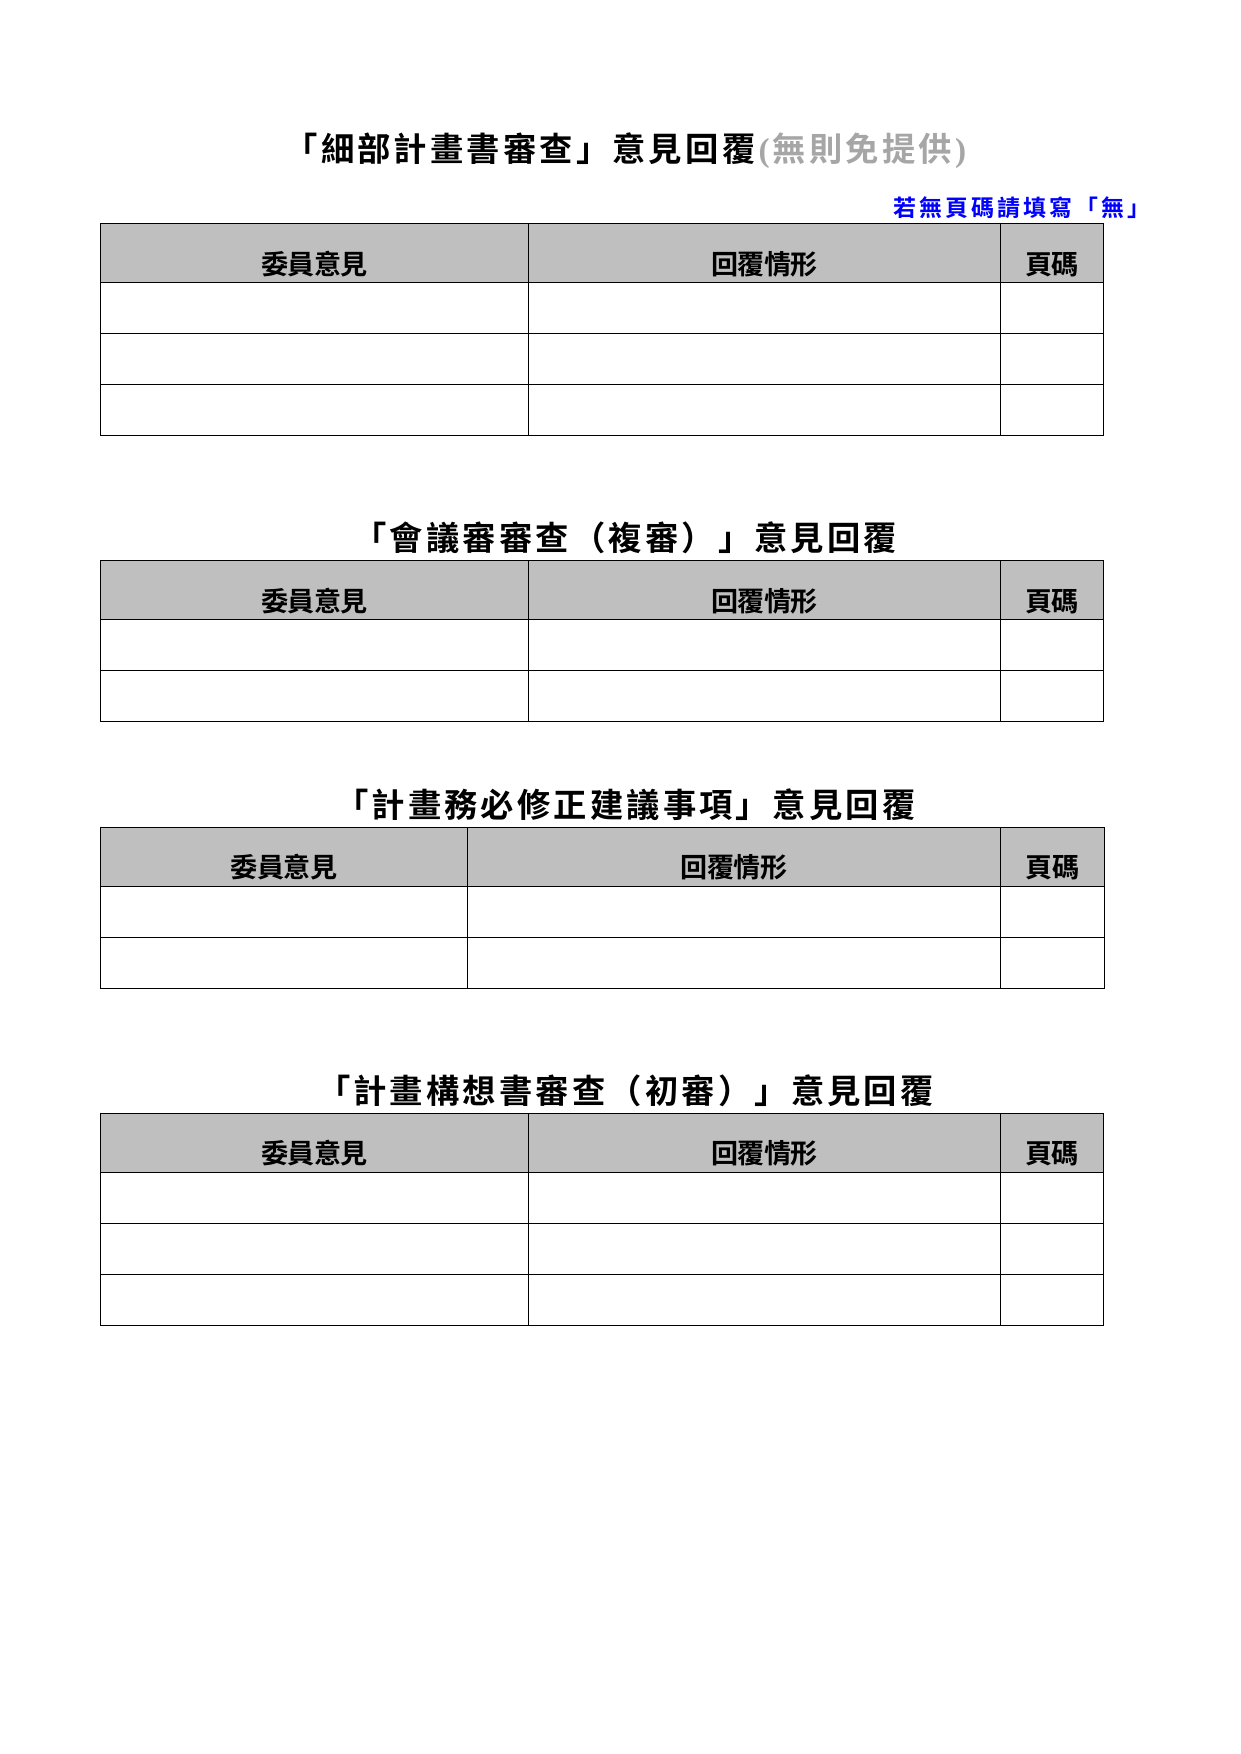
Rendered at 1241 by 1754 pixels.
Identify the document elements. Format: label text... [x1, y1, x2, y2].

text 「計畫構想書審查（初審）」意見回覆 [100, 1064, 1150, 1113]
table_cell [101, 385, 528, 435]
table_cell [101, 1173, 528, 1223]
table_cell [1001, 1224, 1103, 1273]
table_cell [529, 1275, 1000, 1324]
table_header 委員意見 [101, 561, 528, 619]
table_header 回覆情形 [529, 561, 1000, 619]
table_cell [101, 283, 528, 333]
table_cell [468, 938, 1000, 987]
table_header 委員意見 [101, 828, 467, 886]
table_header 回覆情形 [529, 224, 1000, 282]
table_cell [1001, 385, 1103, 435]
text 「計畫務必修正建議事項」意見回覆 [100, 778, 1150, 827]
table_header 頁碼 [1001, 1114, 1103, 1172]
table_cell [1001, 887, 1104, 937]
table_cell [529, 1224, 1000, 1273]
table_cell [101, 1275, 528, 1324]
table_header 回覆情形 [529, 1114, 1000, 1172]
text 「會議審審查（複審）」意見回覆 [100, 512, 1150, 560]
table_cell [101, 334, 528, 384]
table_header 頁碼 [1001, 224, 1103, 282]
table_cell [1001, 1173, 1103, 1223]
table_header 回覆情形 [468, 828, 1000, 886]
table_cell [529, 385, 1000, 435]
table_cell [1001, 938, 1104, 987]
table_cell [101, 671, 528, 721]
table_header 委員意見 [101, 224, 528, 282]
table_cell [529, 1173, 1000, 1223]
table_header 頁碼 [1001, 828, 1104, 886]
text 若無頁碼請填寫「無」 [100, 190, 1150, 223]
table_cell [1001, 283, 1103, 333]
table_cell [101, 620, 528, 670]
table_cell [468, 887, 1000, 937]
table_cell [1001, 620, 1103, 670]
text 「細部計畫書審查」意見回覆(無則免提供) [100, 123, 1150, 171]
table_header 頁碼 [1001, 561, 1103, 619]
table_cell [529, 671, 1000, 721]
table_cell [529, 334, 1000, 384]
table_cell [101, 887, 467, 937]
table_cell [1001, 334, 1103, 384]
table_cell [529, 283, 1000, 333]
table_cell [529, 620, 1000, 670]
table_cell [101, 938, 467, 987]
table_cell [1001, 1275, 1103, 1324]
table_cell [1001, 671, 1103, 721]
table_cell [101, 1224, 528, 1273]
table_header 委員意見 [101, 1114, 528, 1172]
